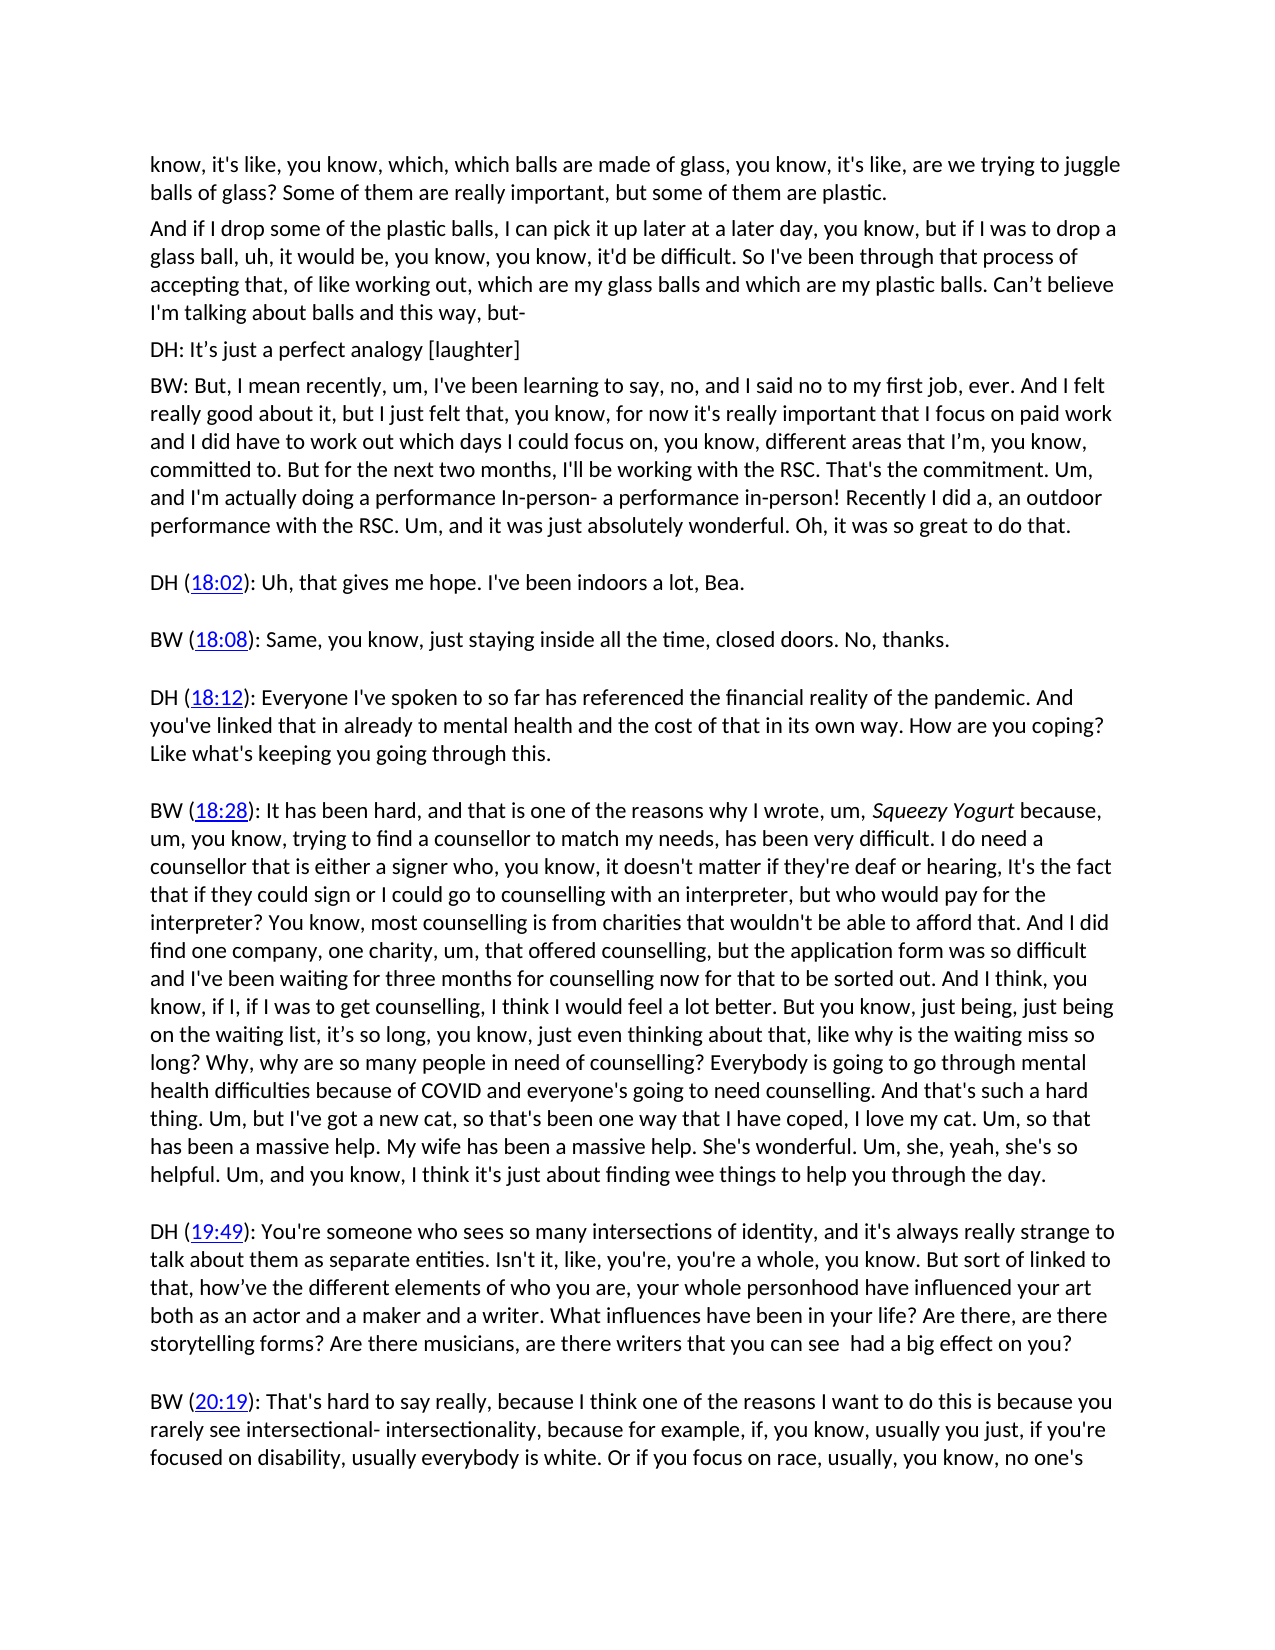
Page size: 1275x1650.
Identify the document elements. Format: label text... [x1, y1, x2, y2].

text BW (18:08): Same, you know, just staying inside all the time, closed doors. No, thanks. [150, 626, 1125, 654]
text DH (18:12): Everyone I've spoken to so far has referenced the financial reality of the pandemic. And you've linked that in already to mental health and the cost of that in its own way. How are you coping? Like what's keeping you going through this. [150, 683, 1125, 767]
text BW (18:28): It has been hard, and that is one of the reasons why I wrote, um, Squeezy Yogurt because, um, you know, trying to find a counsellor to match my needs, has been very difficult. I do need a counsellor that is either a signer who, you know, it doesn't matter if they're deaf or hearing, It's the fact that if they could sign or I could go to counselling with an interpreter, but who would pay for the interpreter? You know, most counselling is from charities that wouldn't be able to afford that. And I did find one company, one charity, um, that offered counselling, but the application form was so difficult and I've been waiting for three months for counselling now for that to be sorted out. And I think, you know, if I, if I was to get counselling, I think I would feel a lot better. But you know, just being, just being on the waiting list, it’s so long, you know, just even thinking about that, like why is the waiting miss so long? Why, why are so many people in need of counselling? Everybody is going to go through mental health difficulties because of COVID and everyone's going to need counselling. And that's such a hard thing. Um, but I've got a new cat, so that's been one way that I have coped, I love my cat. Um, so that has been a massive help. My wife has been a massive help. She's wonderful. Um, she, yeah, she's so helpful. Um, and you know, I think it's just about finding wee things to help you through the day. [150, 796, 1125, 1188]
text DH (19:49): You're someone who sees so many intersections of identity, and it's always really strange to talk about them as separate entities. Isn't it, like, you're, you're a whole, you know. But sort of linked to that, how’ve the different elements of who you are, your whole personhood have influenced your art both as an actor and a maker and a writer. What influences have been in your life? Are there, are there storytelling forms? Are there musicians, are there writers that you can see had a big effect on you? [150, 1217, 1125, 1358]
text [150, 150, 1125, 206]
text And if I drop some of the plastic balls, I can pick it up later at a later day, you know, but if I was to drop a glass ball, uh, it would be, you know, you know, it'd be difficult. So I've been through that process of accepting that, of like working out, which are my glass balls and which are my plastic balls. Can’t believe I'm talking about balls and this way, but- [150, 214, 1125, 326]
text DH: It’s just a perfect analogy [laughter] [150, 335, 1125, 363]
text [150, 1387, 1125, 1471]
text BW: But, I mean recently, um, I've been learning to say, no, and I said no to my first job, ever. And I felt really good about it, but I just felt that, you know, for now it's really important that I focus on paid work and I did have to work out which days I could focus on, you know, different areas that I’m, you know, committed to. But for the next two months, I'll be working with the RSC. That's the commitment. Um, and I'm actually doing a performance In-person- a performance in-person! Recently I did a, an outdoor performance with the RSC. Um, and it was just absolutely wonderful. Oh, it was so great to do that. [150, 371, 1125, 539]
text DH (18:02): Uh, that gives me hope. I've been indoors a lot, Bea. [150, 568, 1125, 596]
